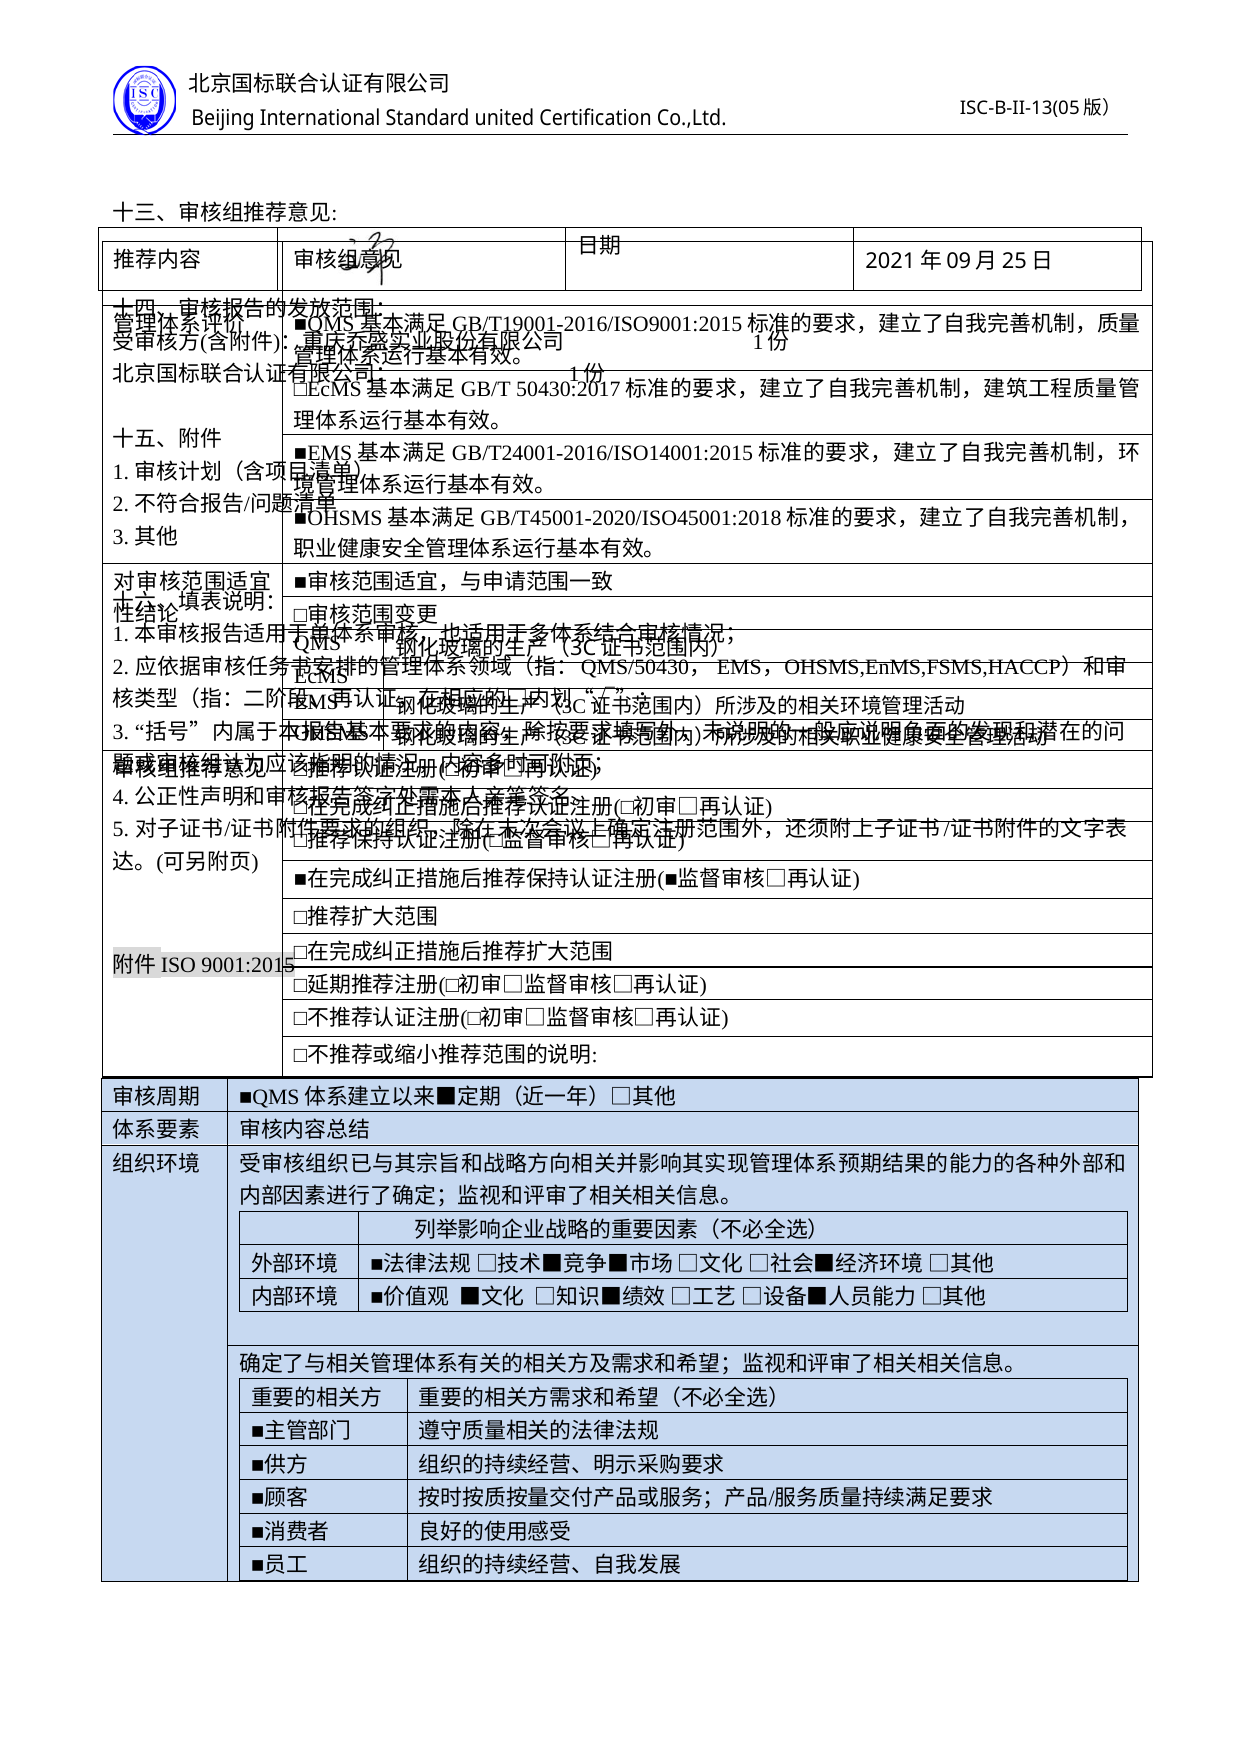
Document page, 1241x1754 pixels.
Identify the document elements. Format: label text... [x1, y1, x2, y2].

picture [337, 229, 399, 241]
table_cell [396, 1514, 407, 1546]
table_cell 审核组推荐意见 [103, 751, 282, 1076]
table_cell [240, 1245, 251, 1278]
picture [112, 65, 176, 134]
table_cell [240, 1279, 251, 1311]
table_cell 确定了与相关管理体系有关的相关方及需求和希望；监视和评审了相关相关信息。 [408, 1547, 1127, 1580]
table_cell OHSMS [283, 720, 383, 750]
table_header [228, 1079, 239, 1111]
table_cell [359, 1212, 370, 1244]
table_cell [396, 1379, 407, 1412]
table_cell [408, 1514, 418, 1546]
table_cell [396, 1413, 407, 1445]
table_header 推荐内容 [103, 242, 282, 305]
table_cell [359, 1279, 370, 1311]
table_header [278, 228, 565, 241]
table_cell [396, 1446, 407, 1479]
table_cell □在完成纠正措施后推荐认证注册(□初审□再认证) [283, 789, 1152, 821]
table_cell 管理体系评价 [103, 306, 282, 563]
table_cell □在完成纠正措施后推荐扩大范围 [283, 934, 1152, 966]
table_cell □不推荐认证注册(□初审□监督审核□再认证) [283, 1000, 1152, 1036]
table_cell ■EMS基本满足GB/T24001-2016/ISO14001:2015标准的要求，建立了自我完善机制，环境管理体系运行基本有效。 [283, 435, 1152, 499]
table_cell 确定了与相关管理体系有关的相关方及需求和希望；监视和评审了相关相关信息。 [408, 1480, 1127, 1513]
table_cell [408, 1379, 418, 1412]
table_cell ■QMS 基本满足GB/T19001-2016/ISO9001:2015标准的要求，建立了自我完善机制，质量管理体系运行基本有效。 [283, 306, 1152, 370]
table_cell ■在完成纠正措施后推荐保持认证注册(■监督审核□再认证) [283, 861, 1152, 898]
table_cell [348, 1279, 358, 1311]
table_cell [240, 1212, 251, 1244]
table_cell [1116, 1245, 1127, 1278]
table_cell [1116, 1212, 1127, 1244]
table_cell 确定了与相关管理体系有关的相关方及需求和希望；监视和评审了相关相关信息。 [240, 1547, 407, 1580]
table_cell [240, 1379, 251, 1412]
table_header 2021年09月25日 [854, 228, 1141, 241]
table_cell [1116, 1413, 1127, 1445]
table_cell ■审核范围适宜，与申请范围一致 [283, 564, 1152, 596]
table_cell 组织环境 [102, 1146, 227, 1581]
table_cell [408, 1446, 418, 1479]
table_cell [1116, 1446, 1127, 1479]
table_cell □推荐认证注册(□初审□再认证) [283, 751, 1152, 788]
table_cell EMS [283, 689, 383, 719]
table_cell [228, 1346, 239, 1581]
table_header 审核组长签字 [99, 228, 277, 290]
table_cell □推荐扩大范围 [283, 899, 1152, 933]
table_cell 确定了与相关管理体系有关的相关方及需求和希望；监视和评审了相关相关信息。 [240, 1480, 407, 1513]
table_cell □推荐保持认证注册(□监督审核□再认证) [283, 822, 1152, 860]
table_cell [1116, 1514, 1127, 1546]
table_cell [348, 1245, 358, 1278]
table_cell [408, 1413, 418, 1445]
table_cell 对审核范围适宜性结论 [103, 564, 282, 750]
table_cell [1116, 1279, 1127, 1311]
table_cell ■OHSMS基本满足GB/T45001-2020/ISO45001:2018标准的要求，建立了自我完善机制，职业健康安全管理体系运行基本有效。 [283, 500, 1152, 563]
table_header 审核组意见 [283, 242, 1152, 305]
table_cell □不推荐或缩小推荐范围的说明: [283, 1037, 1152, 1076]
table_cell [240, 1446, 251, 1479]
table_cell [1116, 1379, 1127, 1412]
table_cell □延期推荐注册(□初审□监督审核□再认证) [283, 968, 1152, 999]
table_header 日期 [566, 228, 853, 241]
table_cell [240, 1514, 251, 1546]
table_cell EcMS [283, 663, 383, 688]
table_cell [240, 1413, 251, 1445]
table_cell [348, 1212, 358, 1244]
table_cell □EcMS基本满足GB/T 50430:2017标准的要求，建立了自我完善机制，建筑工程质量管理体系运行基本有效。 [283, 371, 1152, 434]
table_cell □审核范围变更 [283, 597, 1152, 629]
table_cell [1128, 1346, 1138, 1581]
table_cell 钢化玻璃的生产（3C证书范围内） [384, 630, 1152, 662]
table_cell [384, 663, 1152, 688]
text 十三、审核组推荐意见: [112, 194, 1128, 227]
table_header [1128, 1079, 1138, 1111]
table_cell QMS [283, 630, 383, 662]
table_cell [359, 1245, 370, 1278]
table_cell 钢化玻璃的生产（3C证书范围内）所涉及的相关环境管理活动 [384, 689, 1152, 719]
table_cell 钢化玻璃的生产（3C证书范围内）所涉及的相关职业健康安全管理活动 [384, 720, 1152, 750]
